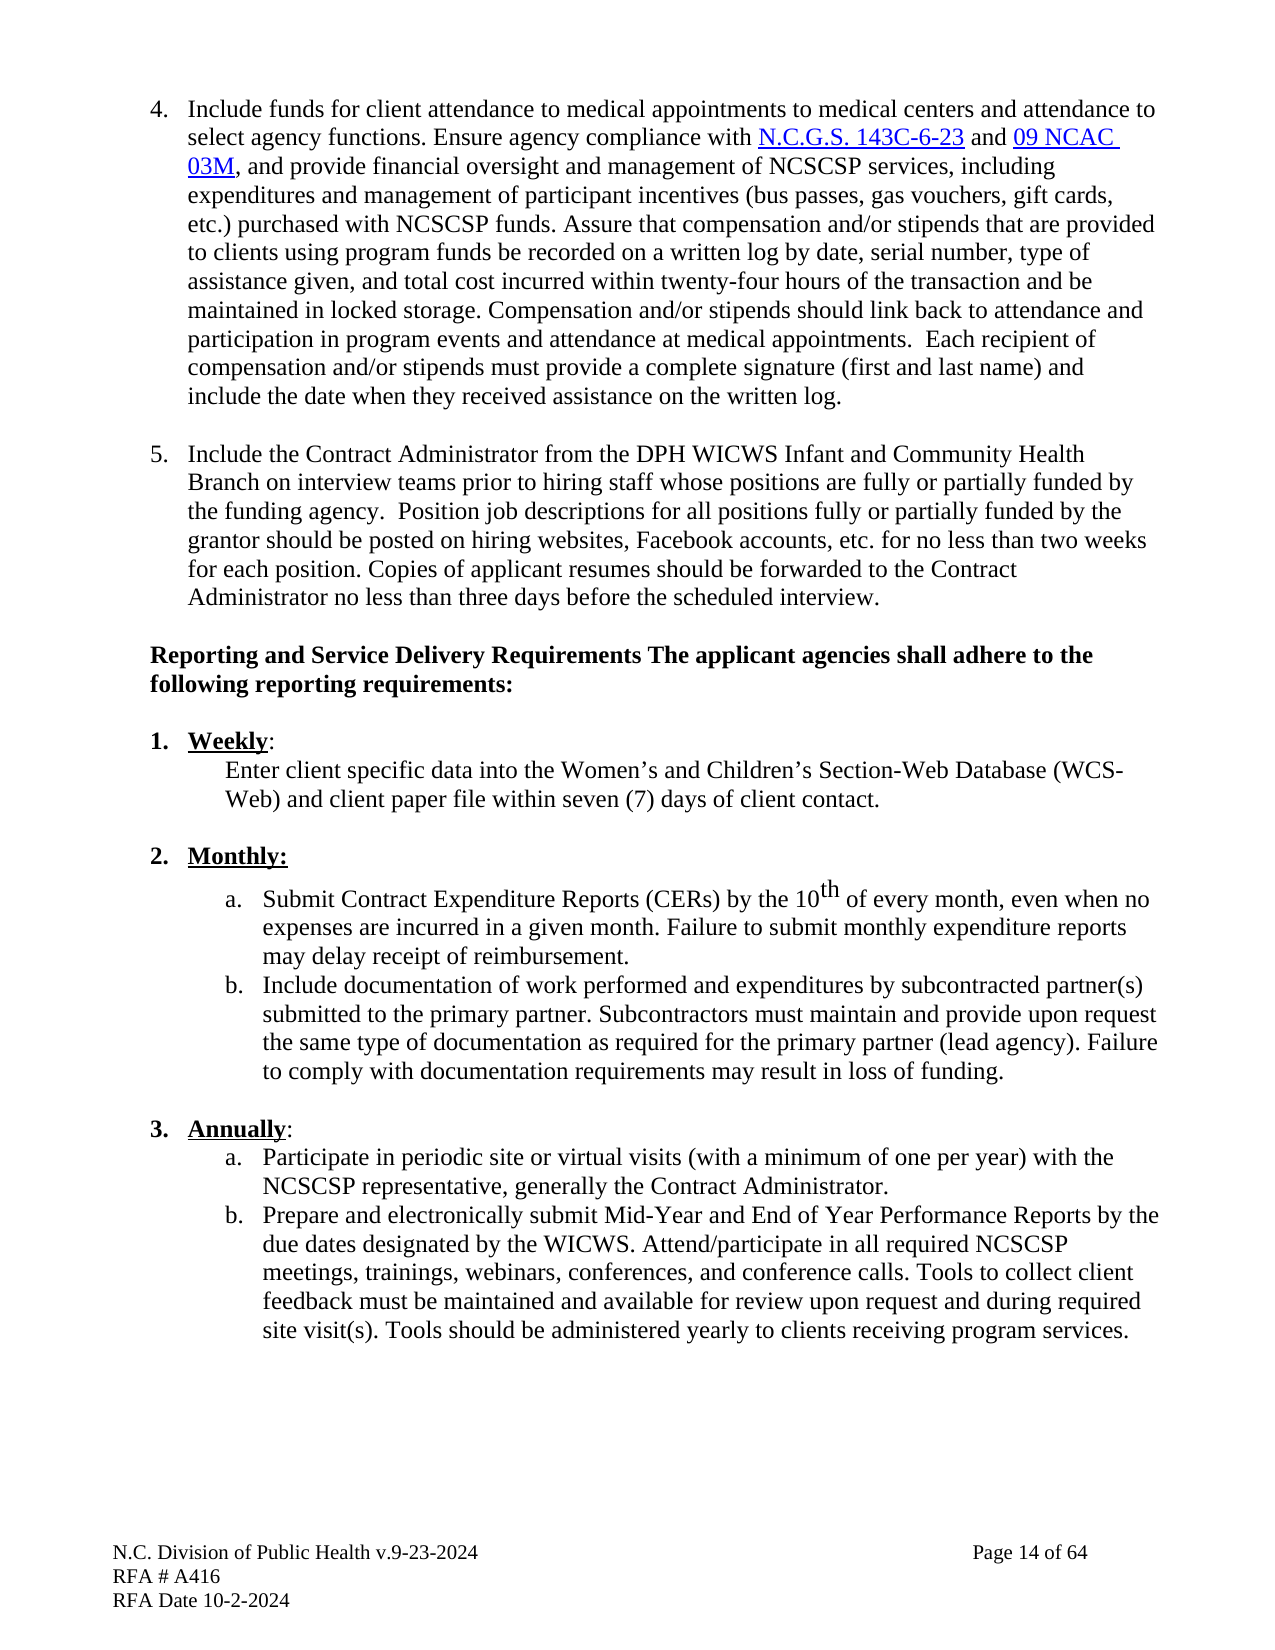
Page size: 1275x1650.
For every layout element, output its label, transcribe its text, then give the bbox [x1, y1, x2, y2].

list Include funds for client attendance to medical appointments to medical centers and attendance to select agency functions. Ensure agency compliance with N.C.G.S. 143C-6-23 and 09 NCAC 03M, and provide financial oversight and management of NCSCSP services, including expenditures and management of participant incentives (bus passes, gas vouchers, gift cards, etc.) purchased with NCSCSP funds. Assure that compensation and/or stipends that are provided to clients using program funds be recorded on a written log by date, serial number, type of assistance given, and total cost incurred within twenty-four hours of the transaction and be maintained in locked storage. Compensation and/or stipends should link back to attendance and participation in program events and attendance at medical appointments. Each recipient of compensation and/or stipends must provide a complete signature (first and last name) and include the date when they received assistance on the written log. [150, 94, 1162, 410]
list Monthly: [150, 841, 1162, 870]
list Prepare and electronically submit Mid-Year and End of Year Performance Reports by the due dates designated by the WICWS. Attend/participate in all required NCSCSP meetings, trainings, webinars, conferences, and conference calls. Tools to collect client feedback must be maintained and available for review upon request and during required site visit(s). Tools should be administered yearly to clients receiving program services. [225, 1200, 1162, 1344]
text Enter client specific data into the Women’s and Children’s Section-Web Database (WCS-Web) and client paper file within seven (7) days of client contact. [225, 755, 1162, 812]
list Submit Contract Expenditure Reports (CERs) by the 10th of every month, even when no expenses are incurred in a given month. Failure to submit monthly expenditure reports may delay receipt of reimbursement. [225, 874, 1162, 970]
text Reporting and Service Delivery Requirements The applicant agencies shall adhere to the following reporting requirements: [150, 640, 1162, 697]
list Include documentation of work performed and expenditures by subcontracted partner(s) submitted to the primary partner. Subcontractors must maintain and provide upon request the same type of documentation as required for the primary partner (lead agency). Failure to comply with documentation requirements may result in loss of funding. [225, 970, 1162, 1085]
list Annually: [150, 1114, 1162, 1142]
list Participate in periodic site or virtual visits (with a minimum of one per year) with the NCSCSP representative, generally the Contract Administrator. [225, 1142, 1162, 1200]
list Include the Contract Administrator from the DPH WICWS Infant and Community Health Branch on interview teams prior to hiring staff whose positions are fully or partially funded by the funding agency. Position job descriptions for all positions fully or partially funded by the grantor should be posted on hiring websites, Facebook accounts, etc. for no less than two weeks for each position. Copies of applicant resumes should be forwarded to the Contract Administrator no less than three days before the scheduled interview. [150, 439, 1162, 611]
list Weekly: [150, 726, 1162, 755]
